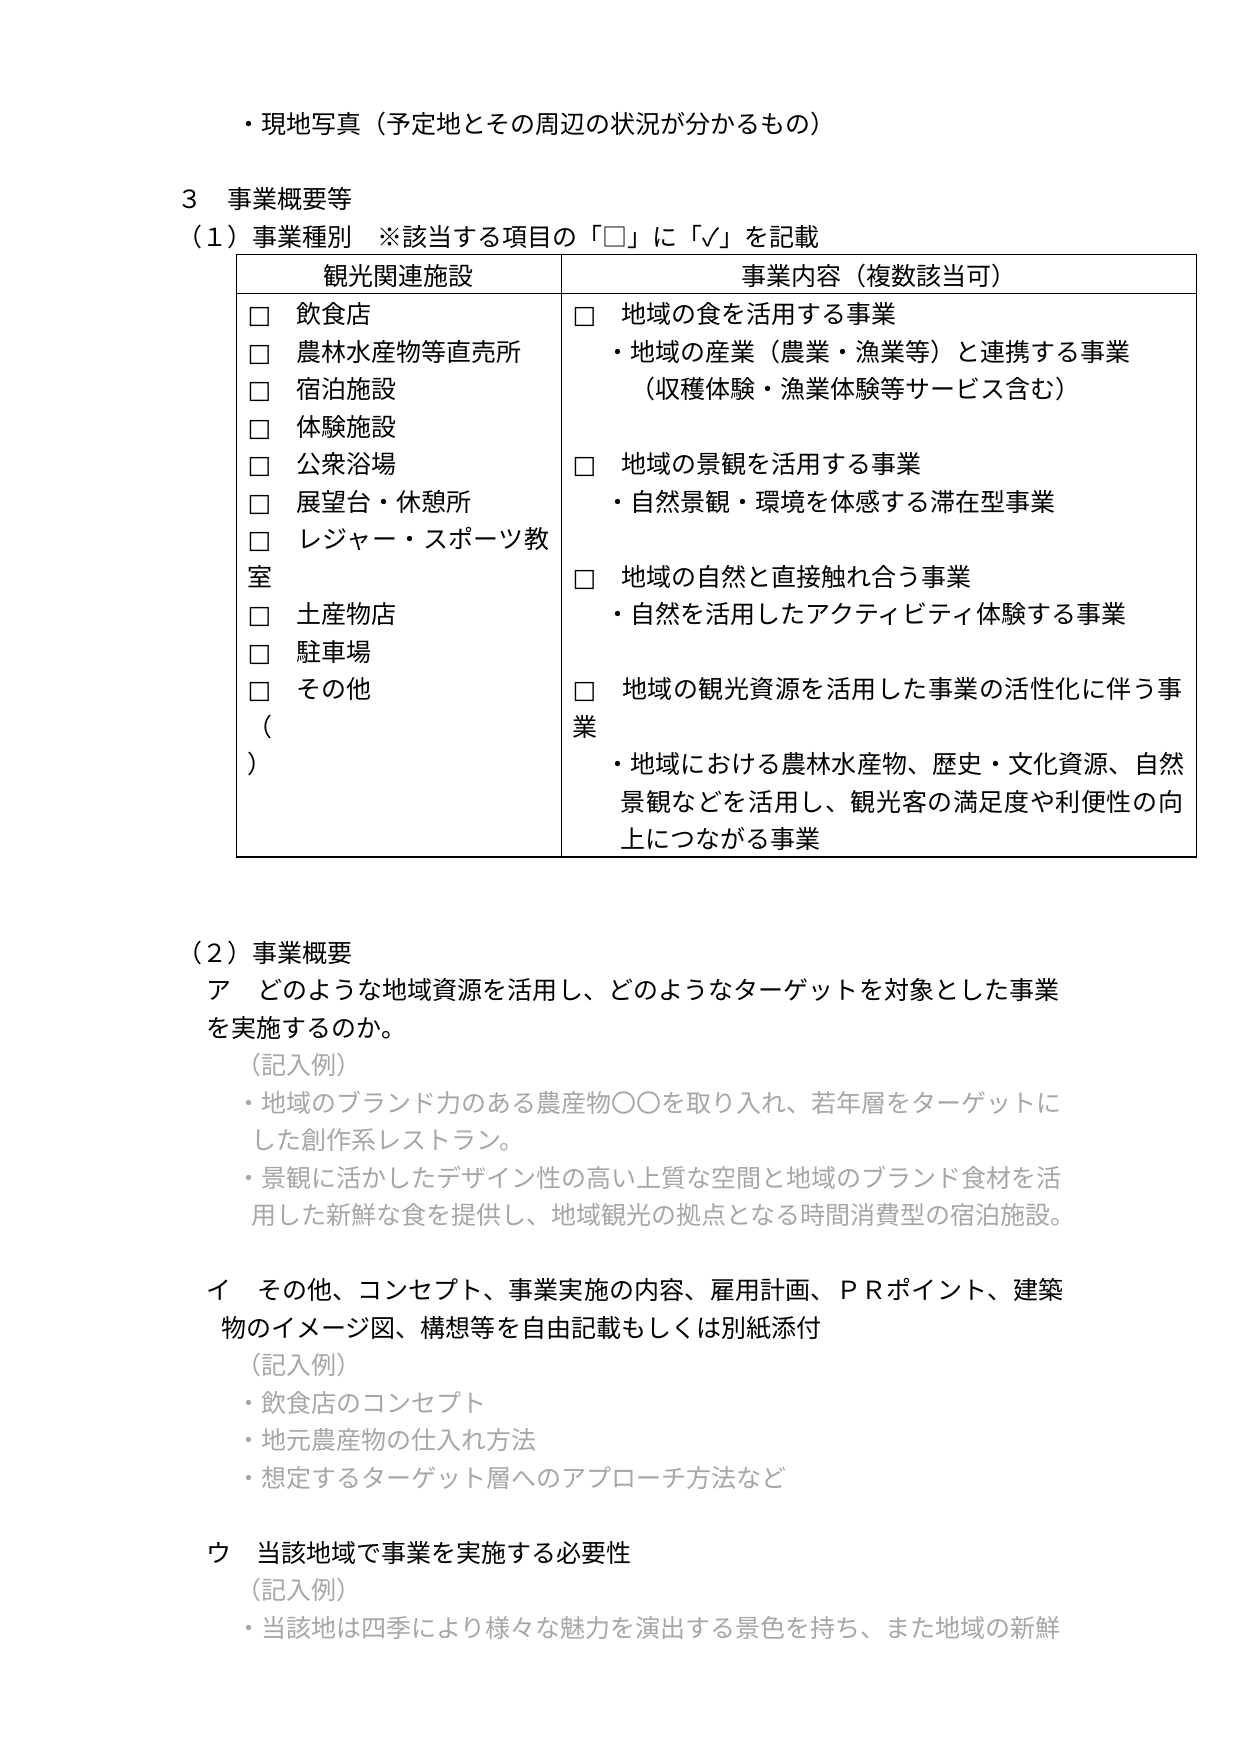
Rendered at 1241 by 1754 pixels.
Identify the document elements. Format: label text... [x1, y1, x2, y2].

text ・現地写真（予定地とその周辺の状況が分かるもの） [236, 104, 1063, 142]
text （２）事業概要 [177, 932, 1063, 970]
text （記入例） [236, 1570, 1063, 1607]
text ・想定するターゲット層へのアプローチ方法など [236, 1457, 1063, 1495]
text （１）事業種別 ※該当する項目の「□」に「✓」を記載 [177, 217, 1063, 254]
text ・地域のブランド力のある農産物〇〇を取り入れ、若年層をターゲットにした創作系レストラン。 [236, 1082, 1063, 1157]
text イ その他、コンセプト、事業実施の内容、雇用計画、ＰＲポイント、建築物のイメージ図、構想等を自由記載もしくは別紙添付 [206, 1270, 1063, 1345]
text ３ 事業概要等 [177, 179, 1063, 217]
text ア どのような地域資源を活用し、どのようなターゲットを対象とした事業を実施するのか。 [207, 970, 1063, 1045]
text ・景観に活かしたデザイン性の高い上質な空間と地域のブランド食材を活用した新鮮な食を提供し、地域観光の拠点となる時間消費型の宿泊施設。 [236, 1157, 1063, 1232]
table_header 事業内容（複数該当可） [562, 255, 1196, 293]
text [236, 1607, 1063, 1645]
text ウ 当該地域で事業を実施する必要性 [207, 1532, 1063, 1570]
table_cell □ 飲食店 □ 農林水産物等直売所 □ 宿泊施設 □ 体験施設 □ 公衆浴場 □ 展望台・休憩所 □ レジャー・スポーツ教室 □ 土産物店 □ 駐車場 □ その他 （ ） [237, 294, 561, 856]
text ・地元農産物の仕入れ方法 [236, 1420, 1063, 1457]
text （記入例） [236, 1045, 1063, 1082]
text ・飲食店のコンセプト [236, 1382, 1063, 1420]
text （記入例） [236, 1345, 1063, 1382]
table_header 観光関連施設 [237, 255, 561, 293]
table_cell □ 地域の食を活用する事業 ・地域の産業（農業・漁業等）と連携する事業 （収穫体験・漁業体験等サービス含む） □ 地域の景観を活用する事業 ・自然景観・環境を体感する滞在型事業 □ 地域の自然と直接触れ合う事業 ・自然を活用したアクティビティ体験する事業 □ 地域の観光資源を活用した事業の活性化に伴う事業 ・地域における農林水産物、歴史・文化資源、自然景観などを活用し、観光客の満足度や利便性の向上につながる事業 [562, 294, 1196, 856]
